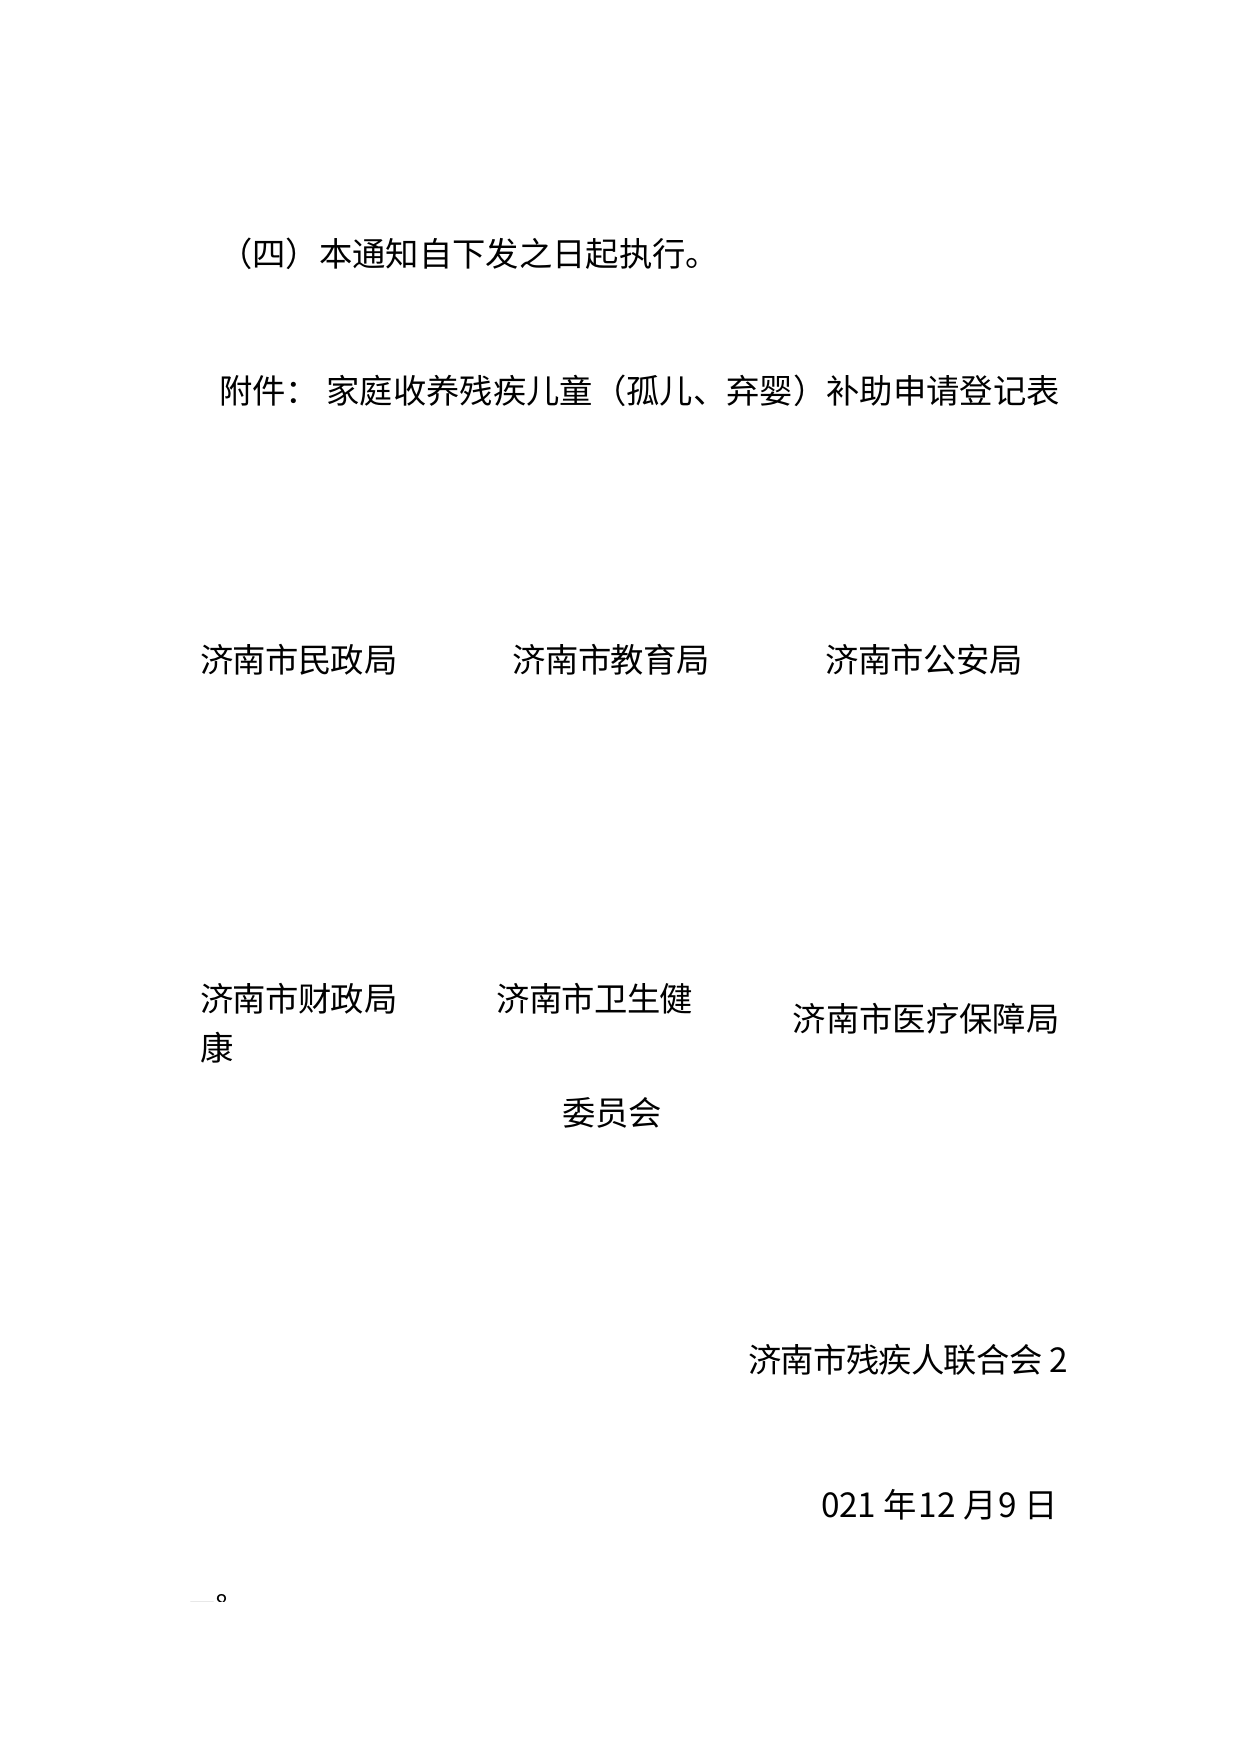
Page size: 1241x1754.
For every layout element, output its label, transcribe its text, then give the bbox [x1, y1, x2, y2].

text 委员会 [562, 1087, 725, 1135]
text 济南市残疾人联合会2021 年 12 月 9 日 [748, 1333, 1076, 1527]
text 附件： 家庭收养残疾儿童（孤儿、弃婴）补助申请登记表 [219, 364, 1098, 413]
text 济南市民政局 济南市教育局 济南市公安局 [200, 634, 1098, 682]
text 济南市医疗保障局 [792, 992, 1098, 1041]
text 济南市财政局 济南市卫生健康 [200, 973, 725, 1069]
text （四）本通知自下发之日起执行。 [219, 228, 1098, 276]
